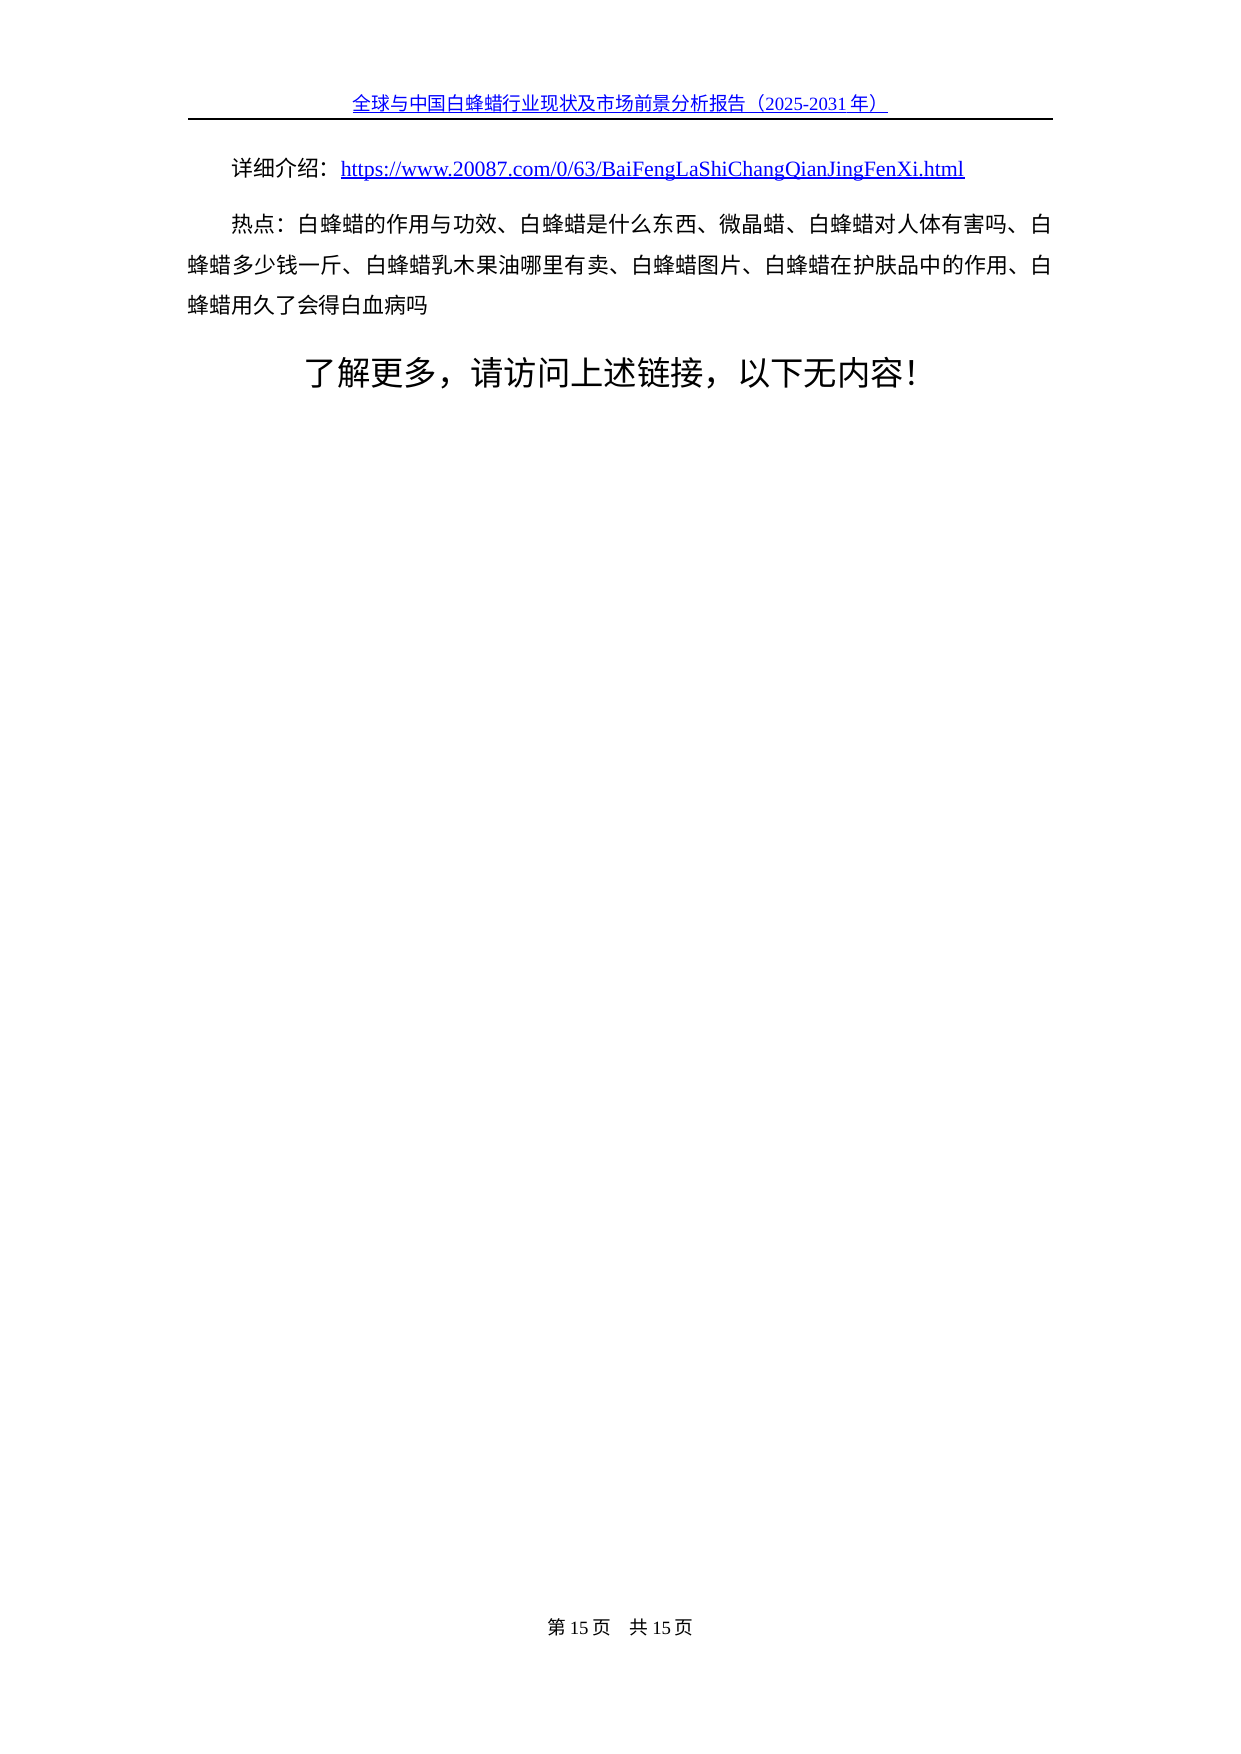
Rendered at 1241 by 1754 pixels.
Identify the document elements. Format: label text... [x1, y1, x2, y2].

text 热点：白蜂蜡的作用与功效、白蜂蜡是什么东西、微晶蜡、白蜂蜡对人体有害吗、白蜂蜡多少钱一斤、白蜂蜡乳木果油哪里有卖、白蜂蜡图片、白蜂蜡在护肤品中的作用、白蜂蜡用久了会得白血病吗 [187, 207, 1053, 321]
title 了解更多，请访问上述链接，以下无内容！ [187, 338, 1053, 403]
text 详细介绍：https://www.20087.com/0/63/BaiFengLaShiChangQianJingFenXi.html [187, 150, 1053, 183]
